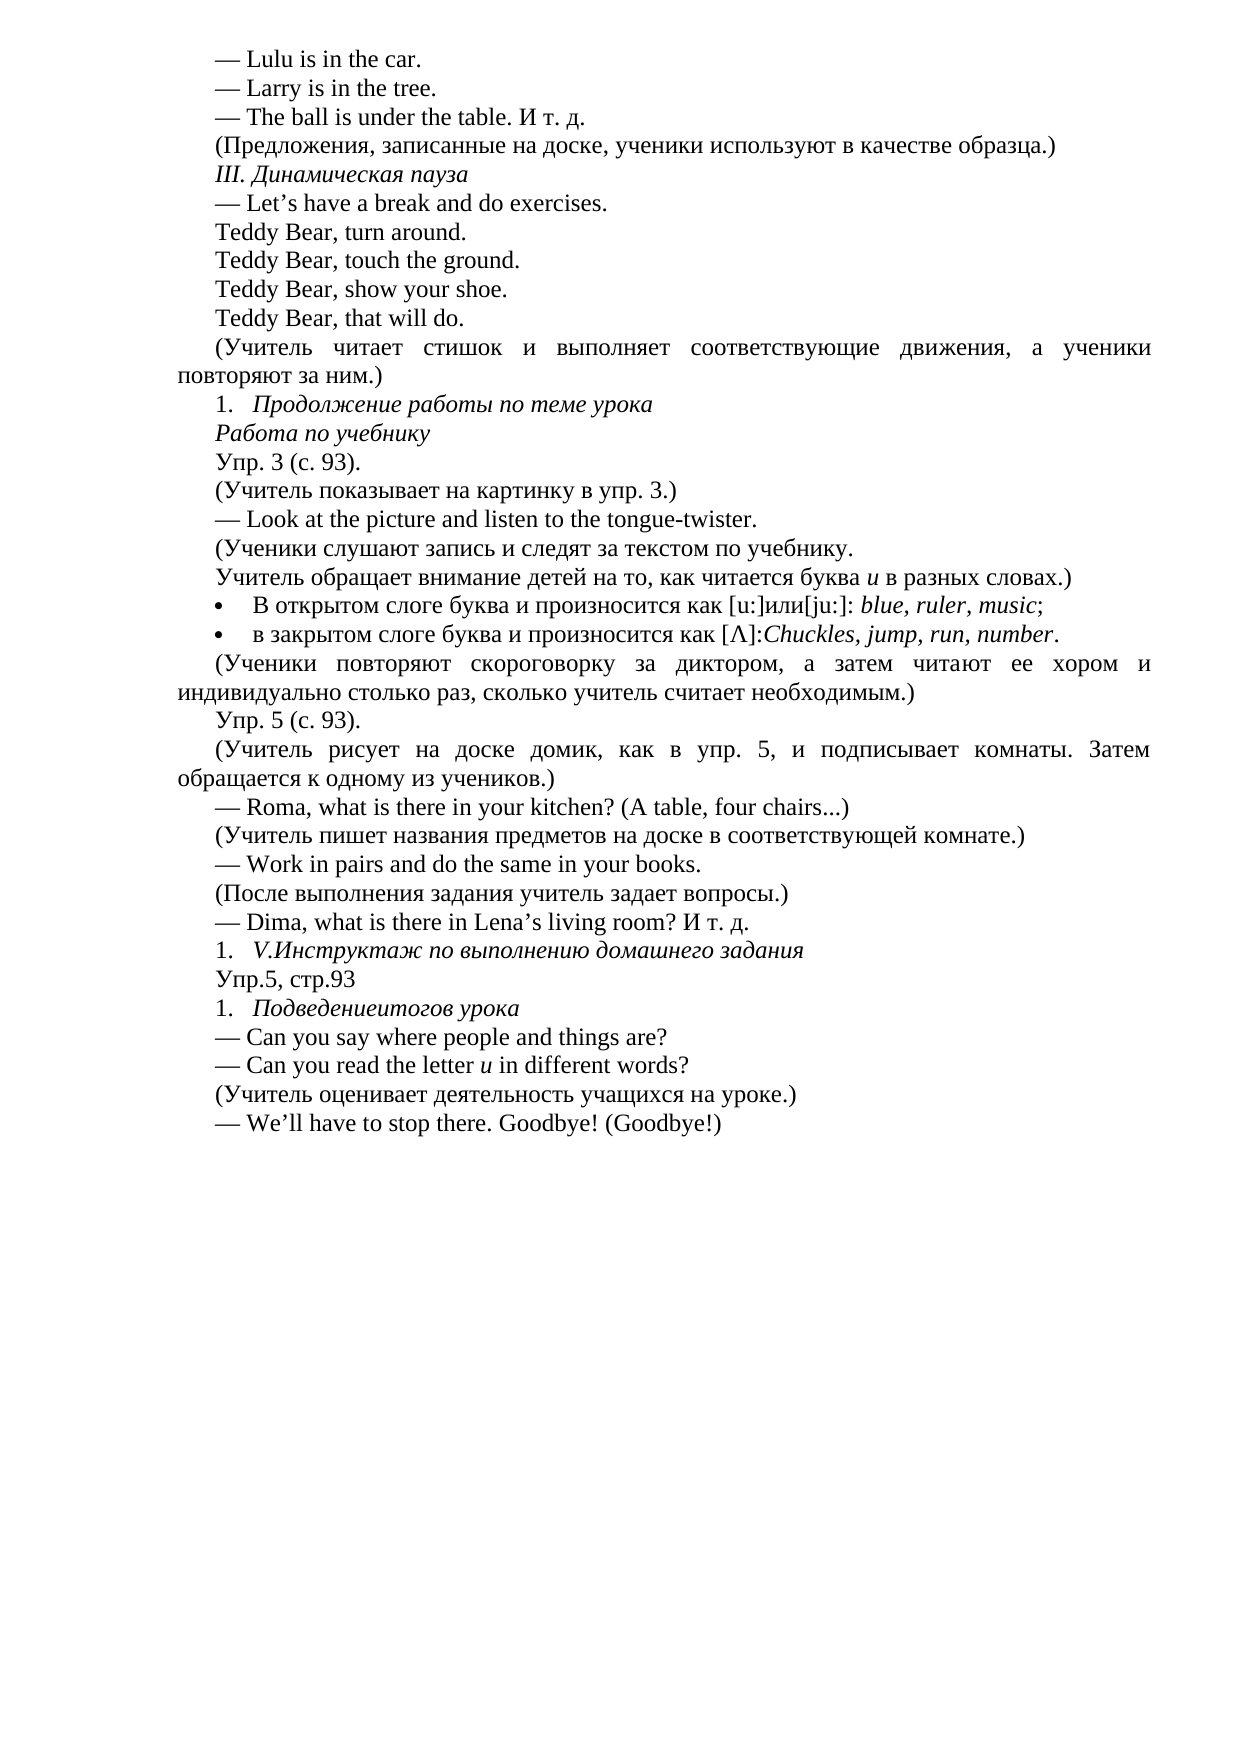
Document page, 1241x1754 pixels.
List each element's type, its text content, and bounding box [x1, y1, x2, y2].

text — Lulu is in the car. [177, 44, 1152, 73]
text — Let’s have a break and do exercises. [177, 188, 1152, 217]
text Учитель обращает внимание детей на то, как читается буква u в разных словах.) [177, 562, 1152, 591]
text (Ученики повторяют скороговорку за диктором, а затем читают ее хором и индивидуально столько раз, сколько учитель считает необходимым.) [177, 648, 1152, 706]
text — Roma, what is there in your kitchen? (A table, four chairs...) [177, 792, 1152, 821]
text (После выполнения задания учитель задает вопросы.) [177, 878, 1152, 907]
text — Can you read the letter u in different words? [177, 1051, 1152, 1079]
text III. Динамическая пауза [177, 159, 1152, 188]
text (Учитель рисует на доске домик, как в упр. 5, и подписывает комнаты. Затем обращается к одному из учеников.) [177, 734, 1152, 792]
text (Предложения, записанные на доске, ученики используют в качестве образца.) [177, 131, 1152, 159]
list Продолжение работы по теме урока [215, 389, 1152, 418]
text (Учитель читает стишок и выполняет соответствующие движения, а ученики повторяют за ним.) [177, 332, 1152, 389]
text Teddy Bear, show your shoe. [177, 274, 1152, 303]
list V.Инструктаж по выполнению домашнего задания [215, 936, 1152, 964]
text — The ball is under the table. И т. д. [177, 102, 1152, 131]
list В открытом слоге буква и произносится как [u:]или[ju:]: blue, ruler, music; [215, 591, 1152, 619]
text — Work in pairs and do the same in your books. [177, 849, 1152, 878]
text Упр.5, стр.93 [177, 964, 1152, 993]
text Работа по учебнику [177, 418, 1152, 447]
text Упр. 3 (с. 93). [177, 447, 1152, 476]
text Teddy Bear, touch the ground. [177, 246, 1152, 274]
text — Dima, what is there in Lena’s living room? И т. д. [177, 907, 1152, 936]
text Упр. 5 (с. 93). [177, 706, 1152, 734]
text — We’ll have to stop there. Goodbye! (Goodbye!) [177, 1108, 1152, 1137]
list Подведениеитогов урока [215, 993, 1152, 1022]
list в закрытом слоге буква и произносится как [Λ]:Chuckles, jump, run, number. [215, 619, 1152, 648]
text Teddy Bear, that will do. [177, 303, 1152, 332]
text (Учитель оценивает деятельность учащихся на уроке.) [177, 1079, 1152, 1108]
text (Учитель пишет названия предметов на доске в соответствующей комнате.) [177, 821, 1152, 849]
text — Can you say where people and things are? [177, 1022, 1152, 1051]
text (Учитель показывает на картинку в упр. 3.) [177, 476, 1152, 504]
text — Larry is in the tree. [177, 73, 1152, 102]
text — Look at the picture and listen to the tongue-twister. [177, 504, 1152, 533]
text (Ученики слушают запись и следят за текстом по учебнику. [177, 533, 1152, 562]
text Teddy Bear, turn around. [177, 217, 1152, 246]
